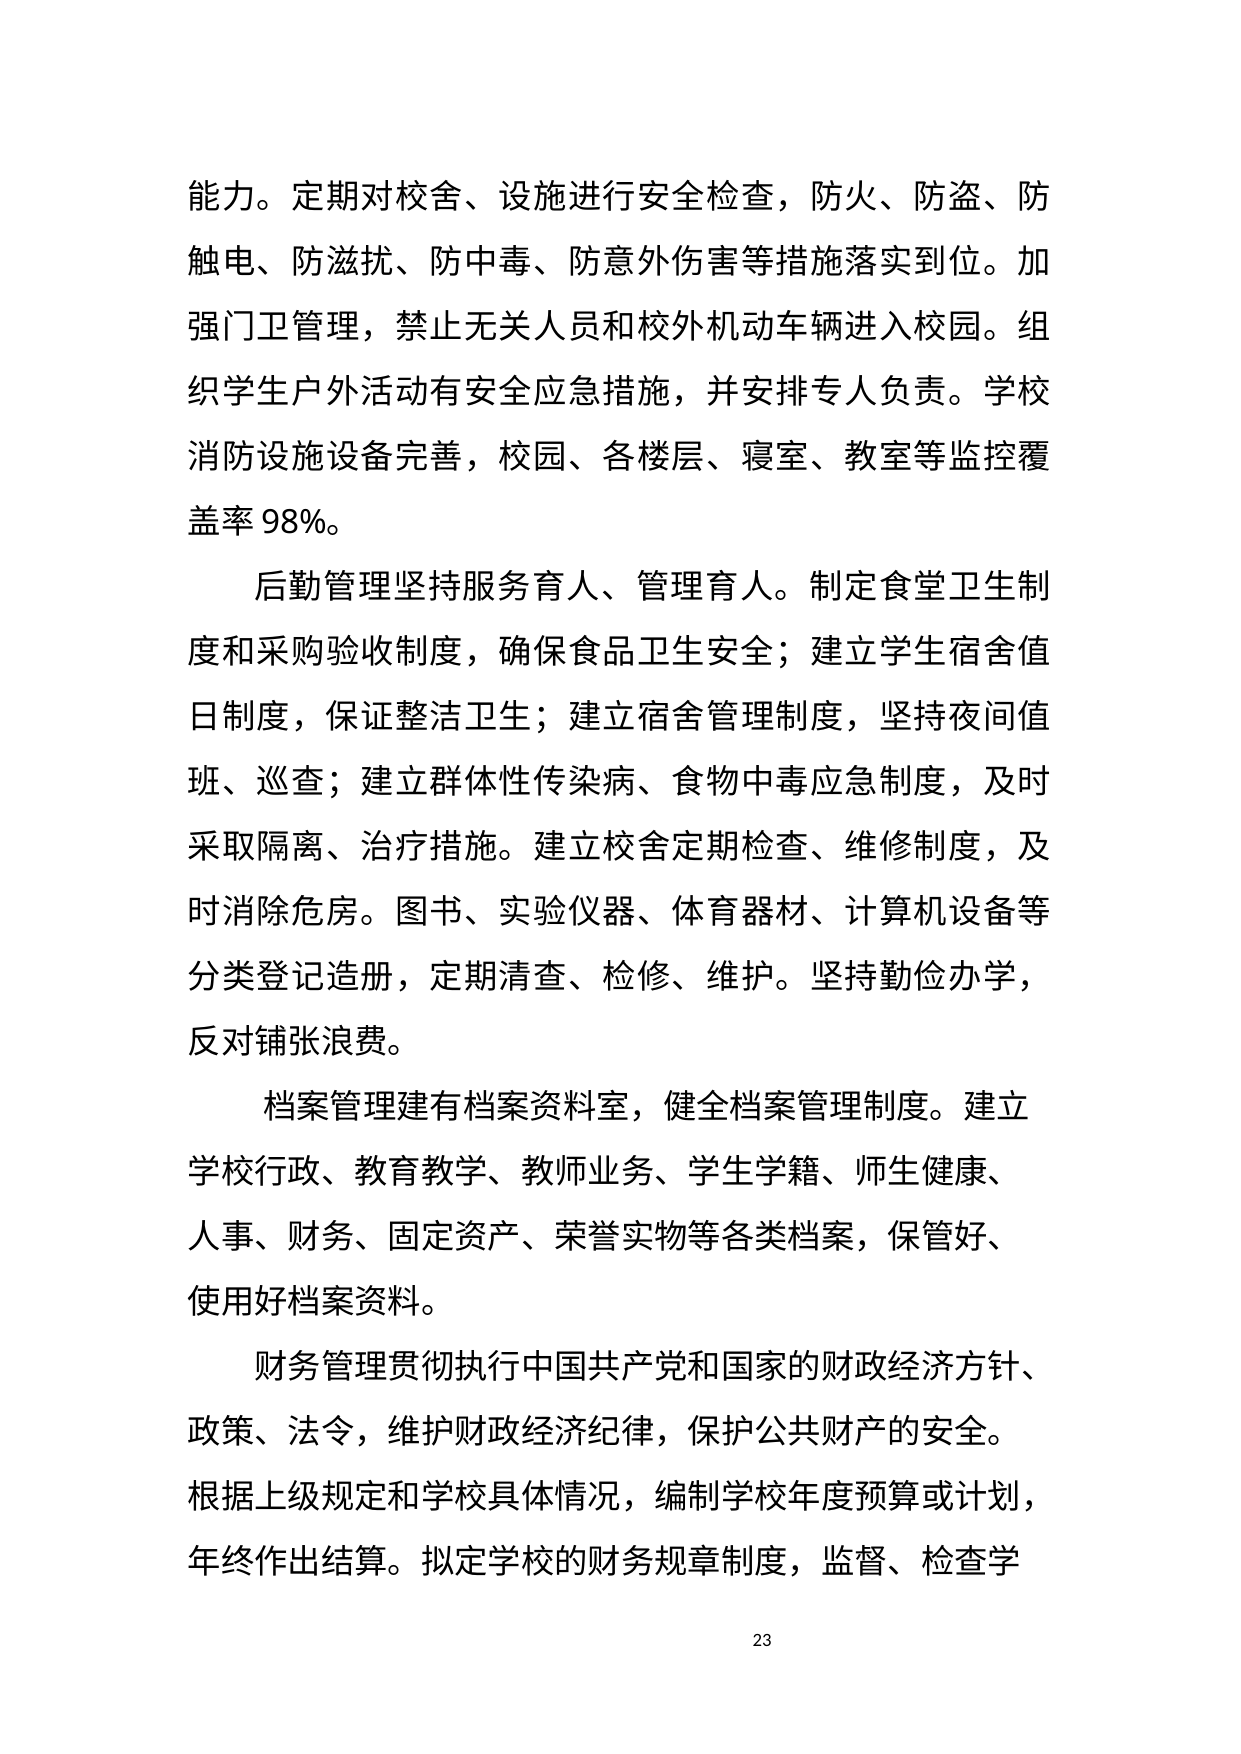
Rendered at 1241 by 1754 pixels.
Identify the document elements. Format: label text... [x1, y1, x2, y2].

text 档案管理建有档案资料室，健全档案管理制度。建立学校行政、教育教学、教师业务、学生学籍、师生健康、人事、财务、固定资产、荣誉实物等各类档案，保管好、使用好档案资料。 [187, 1072, 1053, 1332]
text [187, 1332, 1053, 1592]
text 后勤管理坚持服务育人、管理育人。制定食堂卫生制度和采购验收制度，确保食品卫生安全；建立学生宿舍值日制度，保证整洁卫生；建立宿舍管理制度，坚持夜间值班、巡查；建立群体性传染病、食物中毒应急制度，及时采取隔离、治疗措施。建立校舍定期检查、维修制度，及时消除危房。图书、实验仪器、体育器材、计算机设备等分类登记造册，定期清查、检修、维护。坚持勤俭办学，反对铺张浪费。 [187, 552, 1053, 1072]
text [187, 162, 1053, 552]
